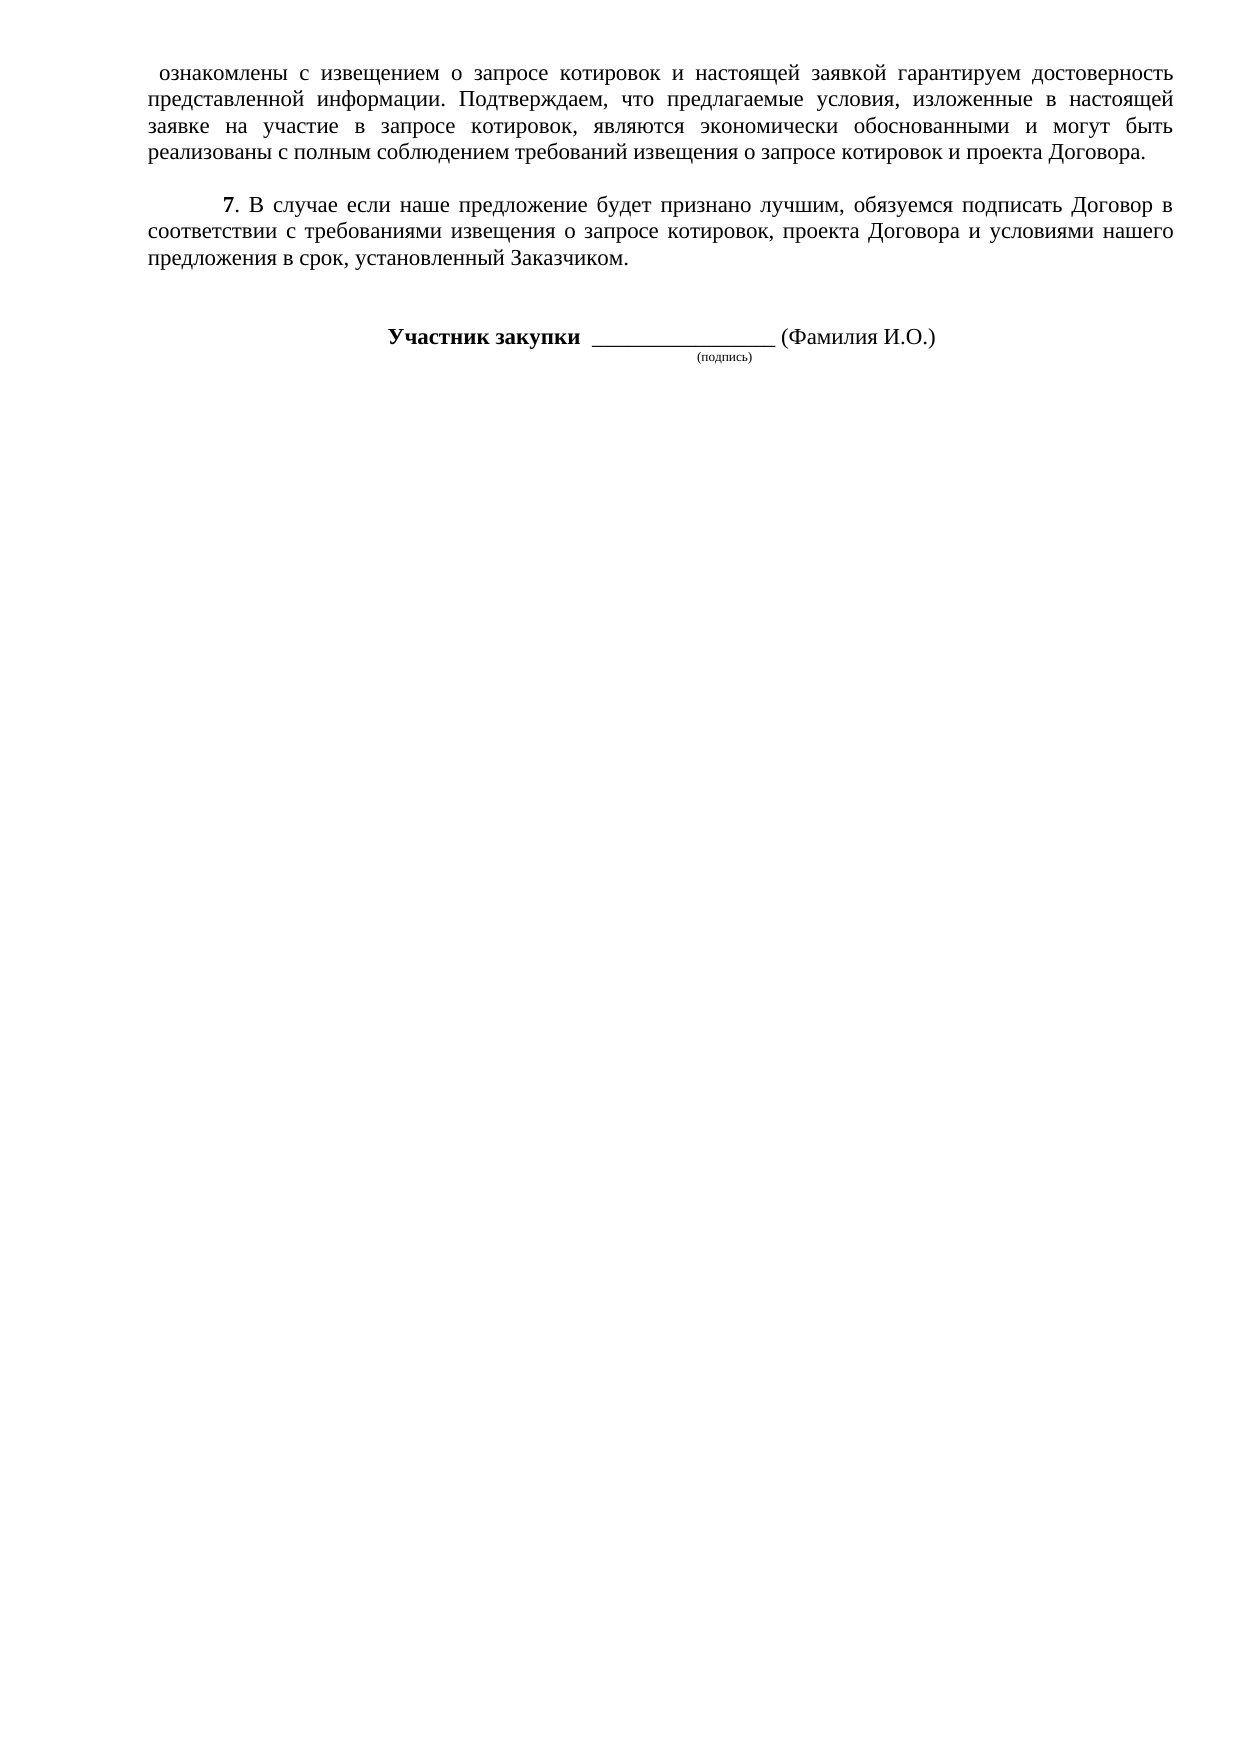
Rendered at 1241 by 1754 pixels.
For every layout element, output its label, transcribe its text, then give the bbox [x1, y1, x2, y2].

text ознакомлены с извещением о запросе котировок и настоящей заявкой гарантируем достоверность представленной информации. Подтверждаем, что предлагаемые условия, изложенные в настоящей заявке на участие в запросе котировок, являются экономически обоснованными и могут быть реализованы с полным соблюдением требований извещения о запросе котировок и проекта Договора. [148, 59, 1175, 164]
text (подпись) [148, 349, 1175, 375]
text Участник закупки ________________ (Фамилия И.О.) [148, 323, 1175, 349]
text 7. В случае если наше предложение будет признано лучшим, обязуемся подписать Договор в соответствии с требованиями извещения о запросе котировок, проекта Договора и условиями нашего предложения в срок, установленный Заказчиком. [148, 191, 1175, 270]
